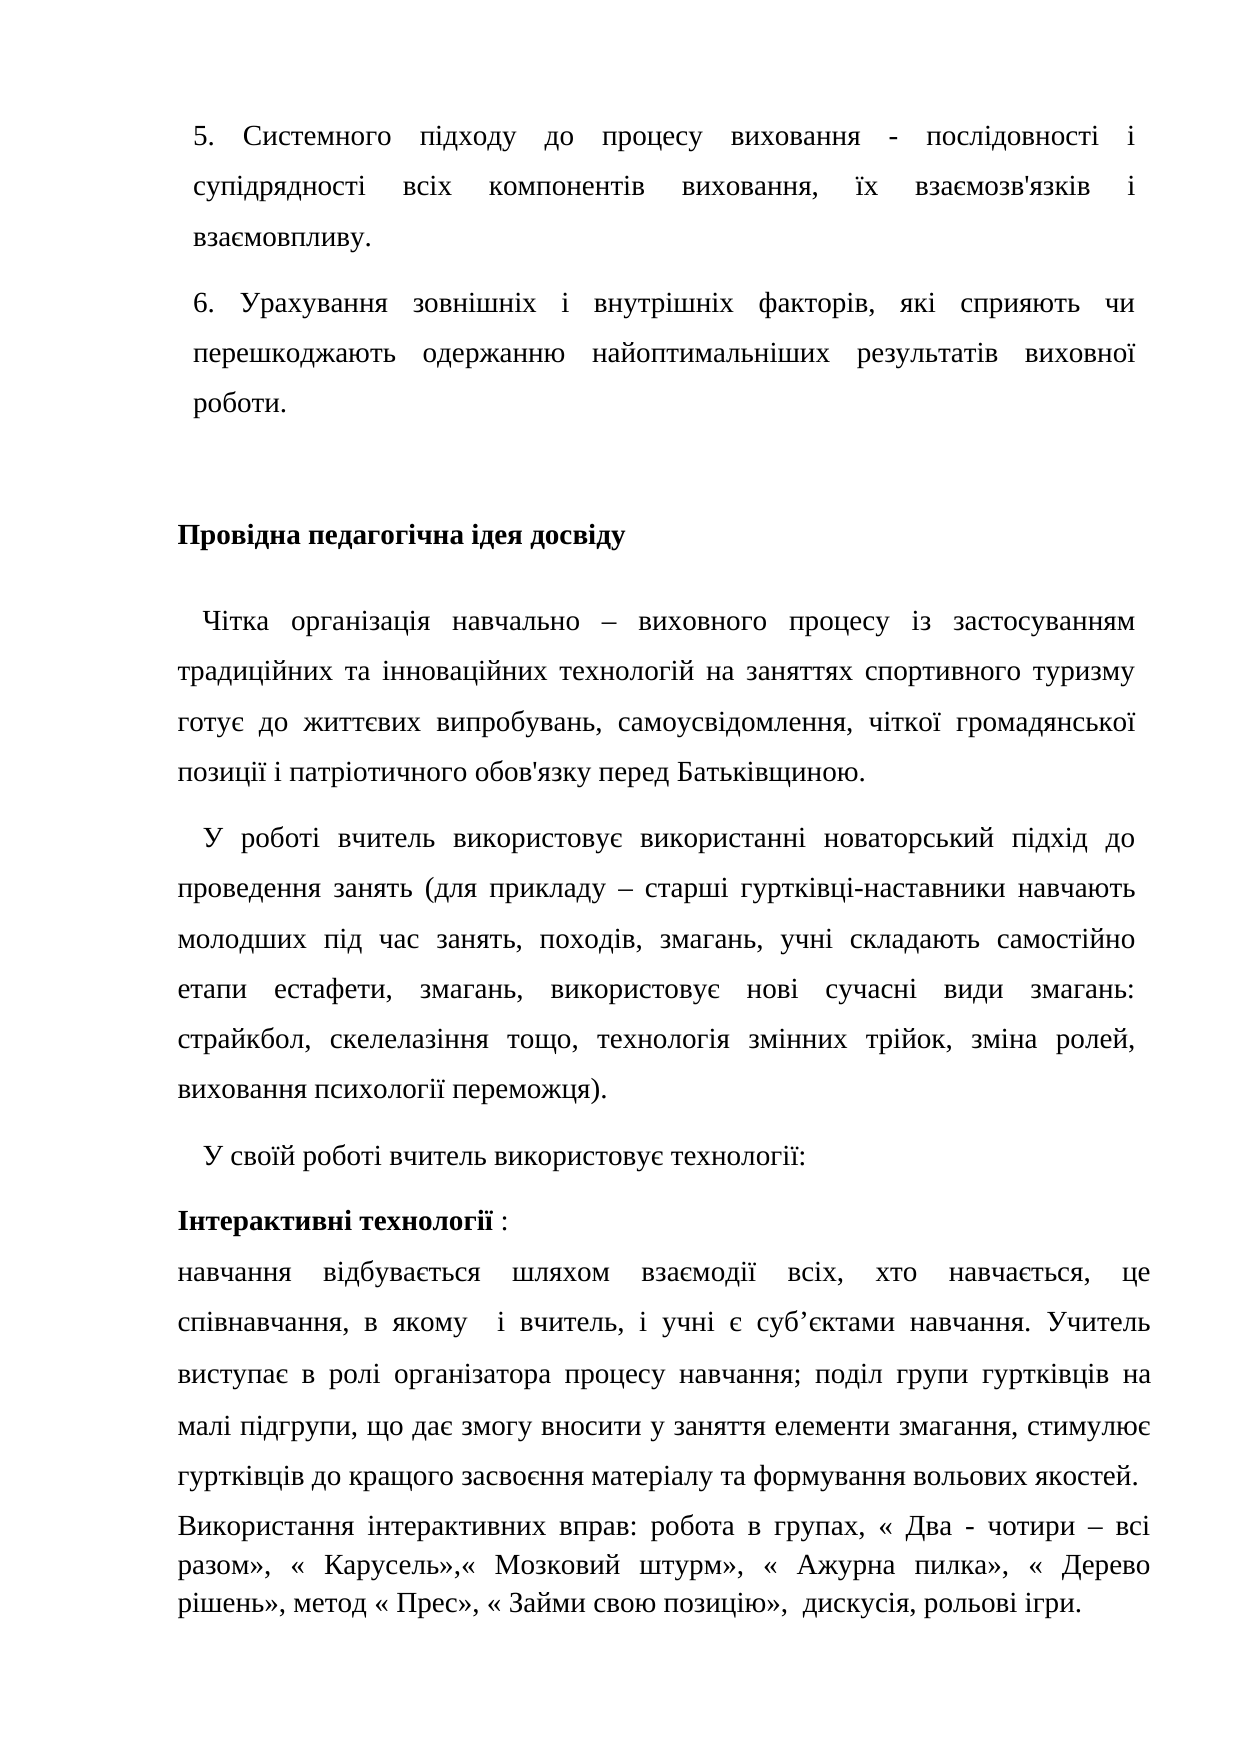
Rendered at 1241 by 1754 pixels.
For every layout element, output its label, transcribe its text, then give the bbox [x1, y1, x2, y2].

text Інтерактивні технології : [177, 1203, 1152, 1237]
text 6. Урахування зовнішніх і внутрішніх факторів, які сприяють чи перешкоджають одержанню найоптимальніших результатів виховної роботи. [193, 285, 1136, 419]
text Провідна педагогічна ідея досвіду [177, 517, 1136, 551]
text 5. Системного підходу до процесу виховання - послідовності і супідрядності всіх компонентів виховання, їх взаємозв'язків і взаємовпливу. [193, 118, 1136, 252]
text Використання інтерактивних вправ: робота в групах, « Два - чотири – всі разом», « Карусель»,« Мозковий штурм», « Ажурна пилка», « Дерево рішень», метод « Прес», « Займи свою позицію», дискусія, рольові ігри. [177, 1508, 1152, 1619]
text Чітка організація навчально – виховного процесу із застосуванням традиційних та інноваційних технологій на заняттях спортивного туризму готує до життєвих випробувань, самоусвідомлення, чіткої громадянської позиції і патріотичного обов'язку перед Батьківщиною. [177, 603, 1136, 788]
text У роботі вчитель використовує використанні новаторський підхід до проведення занять (для прикладу – старші гуртківці-наставники навчають молодших під час занять, походів, змагань, учні складають самостійно етапи естафети, змагань, використовує нові сучасні види змагань: страйкбол, скелелазіння тощо, технологія змінних трійок, зміна ролей, виховання психології переможця). [177, 820, 1136, 1105]
text навчання відбувається шляхом взаємодії всіх, хто навчається, це співнавчання, в якому і вчитель, і учні є суб’єктами навчання. Учитель виступає в ролі організатора процесу навчання; поділ групи гуртківців на малі підгрупи, що дає змогу вносити у заняття елементи змагання, стимулює гуртківців до кращого засвоєння матеріалу та формування вольових якостей. [177, 1254, 1152, 1492]
text У своїй роботі вчитель використовує технології: [177, 1138, 1136, 1171]
